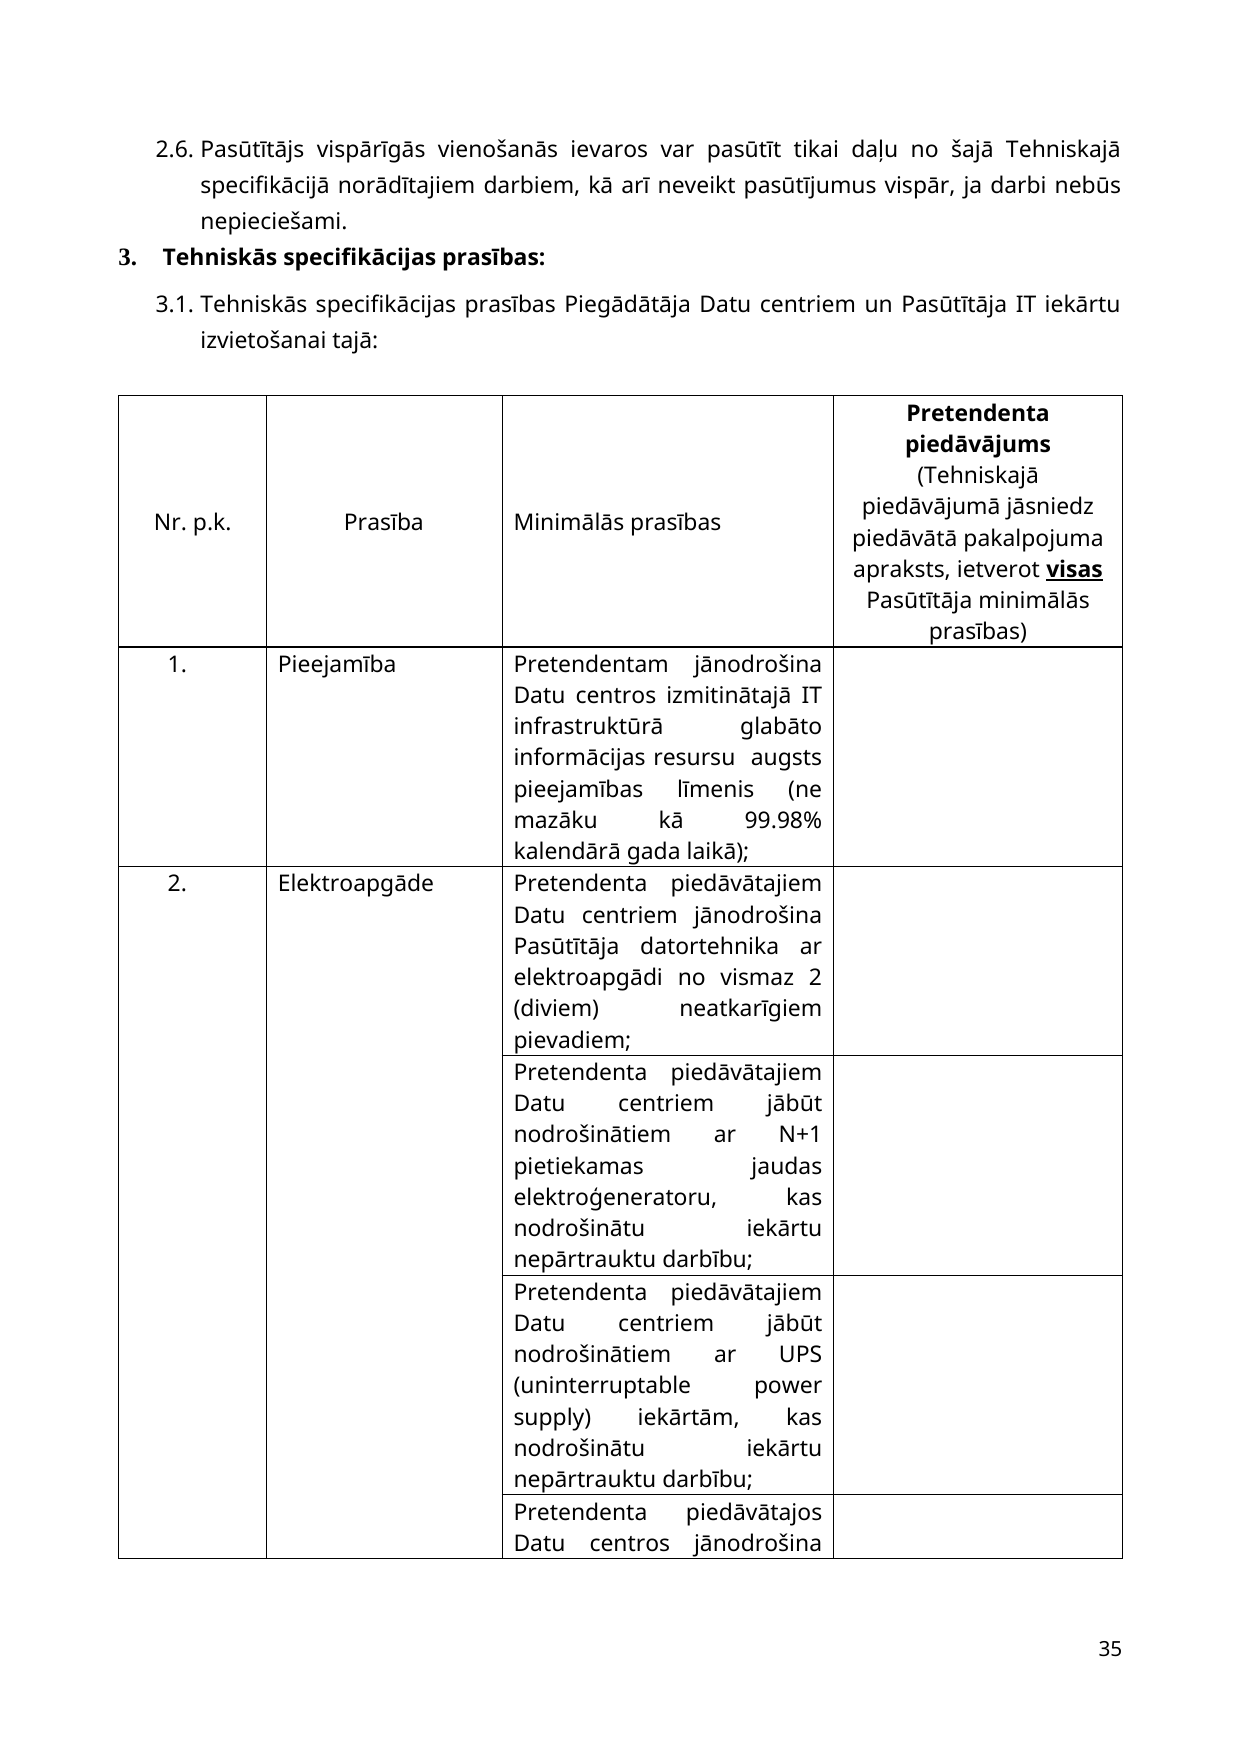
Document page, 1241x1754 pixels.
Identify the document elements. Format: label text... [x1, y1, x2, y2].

table_cell Pieejamība [267, 648, 502, 866]
table_cell [834, 648, 1122, 866]
table_header Pretendenta piedāvājums (Tehniskajā piedāvājumā jāsniedz piedāvātā pakalpojuma apraksts, ietverot visas Pasūtītāja minimālās prasības) [834, 396, 1122, 646]
table_cell [834, 1276, 1122, 1494]
table_cell [119, 867, 266, 1558]
list Tehniskās specifikācijas prasības: [118, 241, 1122, 272]
table_cell Elektroapgāde [267, 867, 502, 1558]
table_cell [119, 648, 266, 866]
table_cell Pretendenta piedāvātajiem Datu centriem jānodrošina Pasūtītāja datortehnika ar elektroapgādi no vismaz 2 (diviem) neatkarīgiem pievadiem; [503, 867, 833, 1055]
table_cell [503, 1495, 833, 1558]
table_cell Pretendenta piedāvātajiem Datu centriem jābūt nodrošinātiem ar N+1 pietiekamas jaudas elektroģeneratoru, kas nodrošinātu iekārtu nepārtrauktu darbību; [503, 1056, 833, 1274]
table_header Nr. p.k. [119, 396, 266, 646]
table_cell Pretendenta piedāvātajiem Datu centriem jābūt nodrošinātiem ar UPS (uninterruptable power supply) iekārtām, kas nodrošinātu iekārtu nepārtrauktu darbību; [503, 1276, 833, 1494]
table_header Minimālās prasības [503, 396, 833, 646]
list Tehniskās specifikācijas prasības Piegādātāja Datu centriem un Pasūtītāja IT iekārtu izvietošanai tajā: [155, 288, 1122, 355]
table_cell [834, 1056, 1122, 1274]
list Pasūtītājs vispārīgās vienošanās ievaros var pasūtīt tikai daļu no šajā Tehniskajā specifikācijā norādītajiem darbiem, kā arī neveikt pasūtījumus vispār, ja darbi nebūs nepieciešami. [155, 133, 1122, 236]
table_cell Pretendentam jānodrošina Datu centros izmitinātajā IT infrastruktūrā glabāto informācijas resursu augsts pieejamības līmenis (ne mazāku kā 99.98% kalendārā gada laikā); [503, 648, 833, 866]
table_cell [834, 867, 1122, 1055]
table_cell [834, 1495, 1122, 1558]
table_header Prasība [267, 396, 502, 646]
